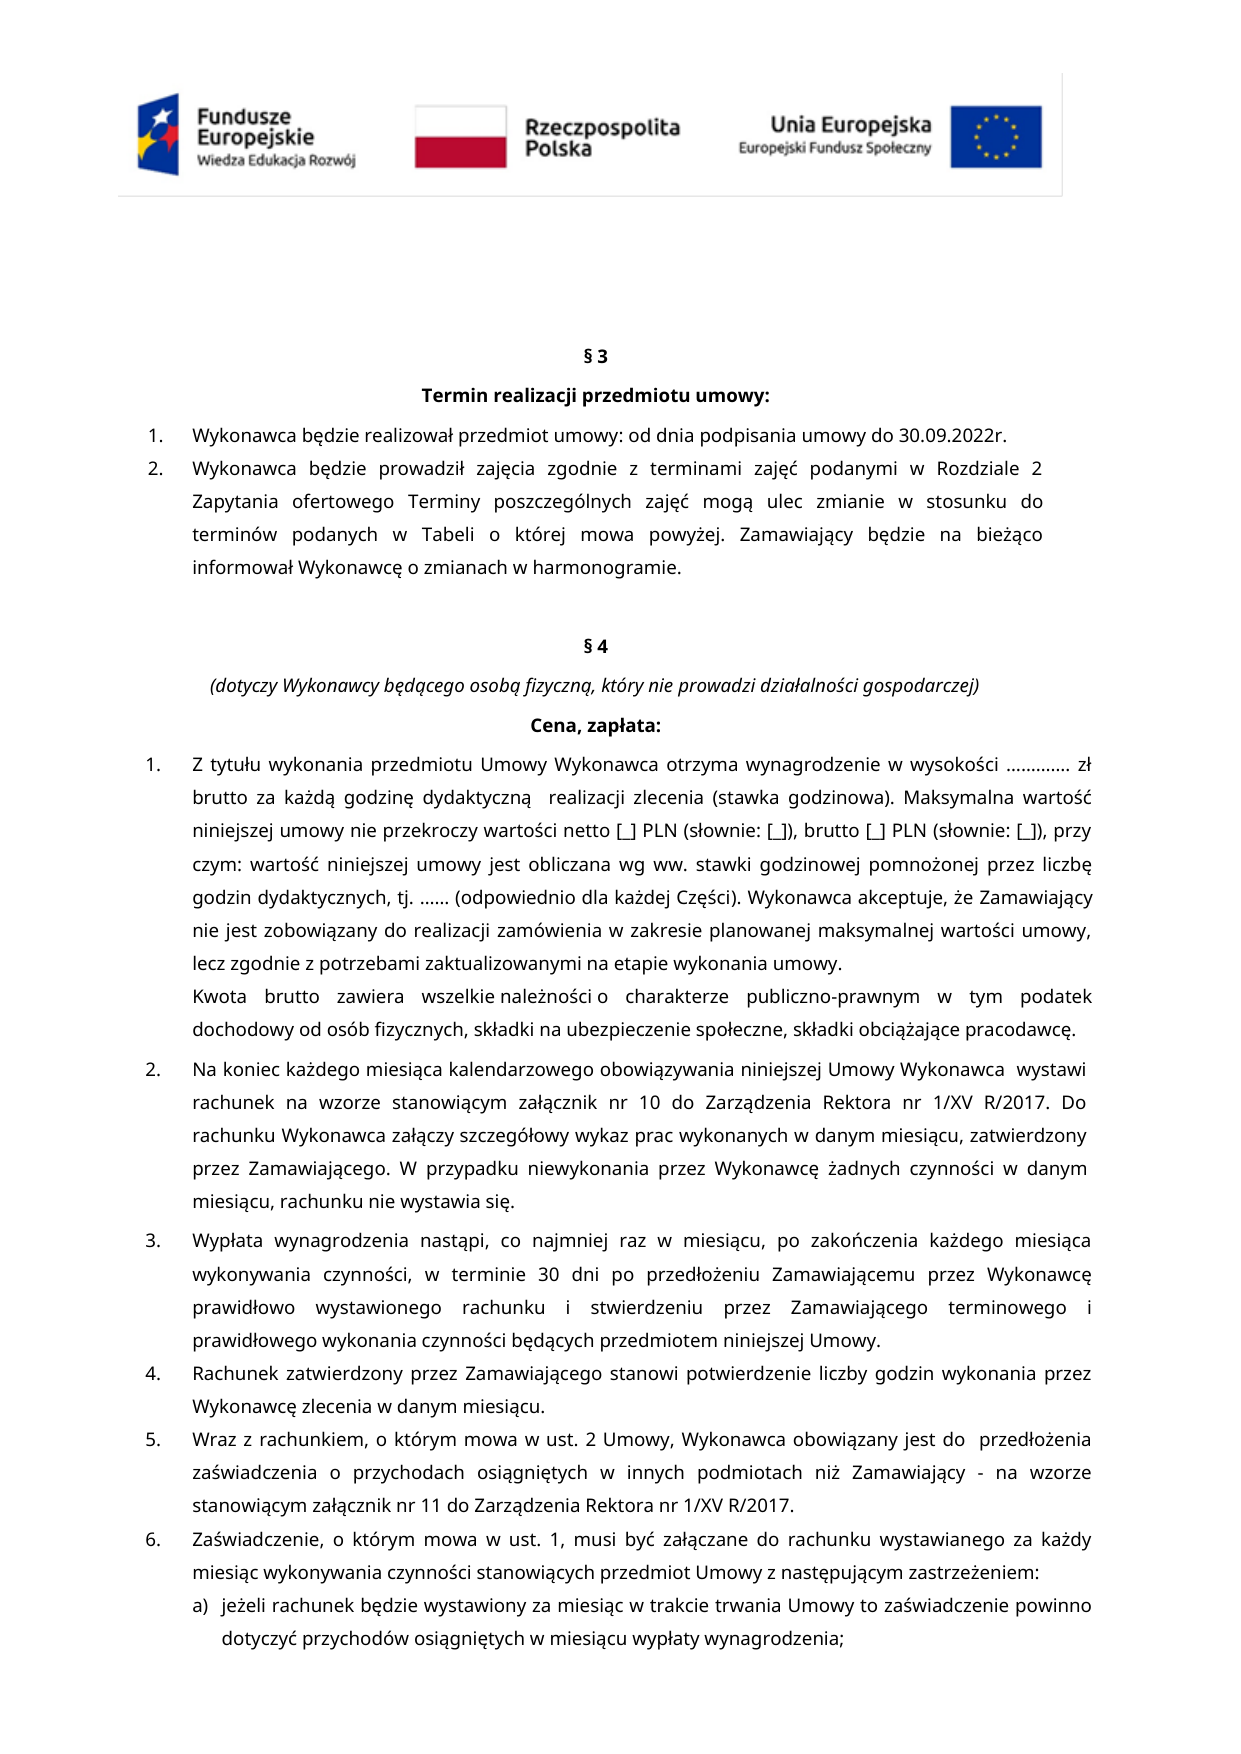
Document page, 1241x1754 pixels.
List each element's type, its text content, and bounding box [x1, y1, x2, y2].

list Wraz z rachunkiem, o którym mowa w ust. 2 Umowy, Wykonawca obowiązany jest do przedłożenia zaświadczenia o przychodach osiągniętych w innych podmiotach niż Zamawiający - na wzorze stanowiącym załącznik nr 11 do Zarządzenia Rektora nr 1/XV R/2017. [145, 1426, 1093, 1518]
text § 4 [148, 633, 1044, 659]
list Zaświadczenie, o którym mowa w ust. 1, musi być załączane do rachunku wystawianego za każdy miesiąc wykonywania czynności stanowiących przedmiot Umowy z następującym zastrzeżeniem: [145, 1526, 1093, 1584]
list Z tytułu wykonania przedmiotu Umowy Wykonawca otrzyma wynagrodzenie w wysokości …………. zł brutto za każdą godzinę dydaktyczną realizacji zlecenia (stawka godzinowa). Maksymalna wartość niniejszej umowy nie przekroczy wartości netto [_] PLN (słownie: [_]), brutto [_] PLN (słownie: [_]), przy czym: wartość niniejszej umowy jest obliczana wg ww. stawki godzinowej pomnożonej przez liczbę godzin dydaktycznych, tj. …… (odpowiednio dla każdej Części). Wykonawca akceptuje, że Zamawiający nie jest zobowiązany do realizacji zamówienia w zakresie planowanej maksymalnej wartości umowy, lecz zgodnie z potrzebami zaktualizowanymi na etapie wykonania umowy. [145, 751, 1093, 976]
list Wykonawca będzie prowadził zajęcia zgodnie z terminami zajęć podanymi w Rozdziale 2 Zapytania ofertowego Terminy poszczególnych zajęć mogą ulec zmianie w stosunku do terminów podanych w Tabeli o której mowa powyżej. Zamawiający będzie na bieżąco informował Wykonawcę o zmianach w harmonogramie. [148, 455, 1044, 580]
list Wypłata wynagrodzenia nastąpi, co najmniej raz w miesiącu, po zakończenia każdego miesiąca wykonywania czynności, w terminie 30 dni po przedłożeniu Zamawiającemu przez Wykonawcę prawidłowo wystawionego rachunku i stwierdzeniu przez Zamawiającego terminowego i prawidłowego wykonania czynności będących przedmiotem niniejszej Umowy. [145, 1228, 1093, 1353]
text § 3 [148, 343, 1044, 369]
text (dotyczy Wykonawcy będącego osobą fizyczną, który nie prowadzi działalności gospodarczej) [148, 673, 1044, 698]
text Cena, zapłata: [148, 712, 1044, 738]
list Rachunek zatwierdzony przez Zamawiającego stanowi potwierdzenie liczby godzin wykonania przez Wykonawcę zlecenia w danym miesiącu. [145, 1360, 1093, 1419]
list jeżeli rachunek będzie wystawiony za miesiąc w trakcie trwania Umowy to zaświadczenie powinno dotyczyć przychodów osiągniętych w miesiącu wypłaty wynagrodzenia; [192, 1592, 1093, 1651]
text Termin realizacji przedmiotu umowy: [148, 383, 1044, 408]
list Na koniec każdego miesiąca kalendarzowego obowiązywania niniejszej Umowy Wykonawca wystawi rachunek na wzorze stanowiącym załącznik nr 10 do Zarządzenia Rektora nr 1/XV R/2017. Do rachunku Wykonawca załączy szczegółowy wykaz prac wykonanych w danym miesiącu, zatwierdzony przez Zamawiającego. W przypadku niewykonania przez Wykonawcę żadnych czynności w danym miesiącu, rachunku nie wystawia się. [145, 1056, 1088, 1214]
list Kwota brutto zawiera wszelkie należności o charakterze publiczno-prawnym w tym podatek dochodowy od osób fizycznych, składki na ubezpieczenie społeczne, składki obciążające pracodawcę. [192, 983, 1093, 1042]
picture [118, 73, 1064, 198]
list Wykonawca będzie realizował przedmiot umowy: od dnia podpisania umowy do 30.09.2022r. [148, 422, 1044, 448]
